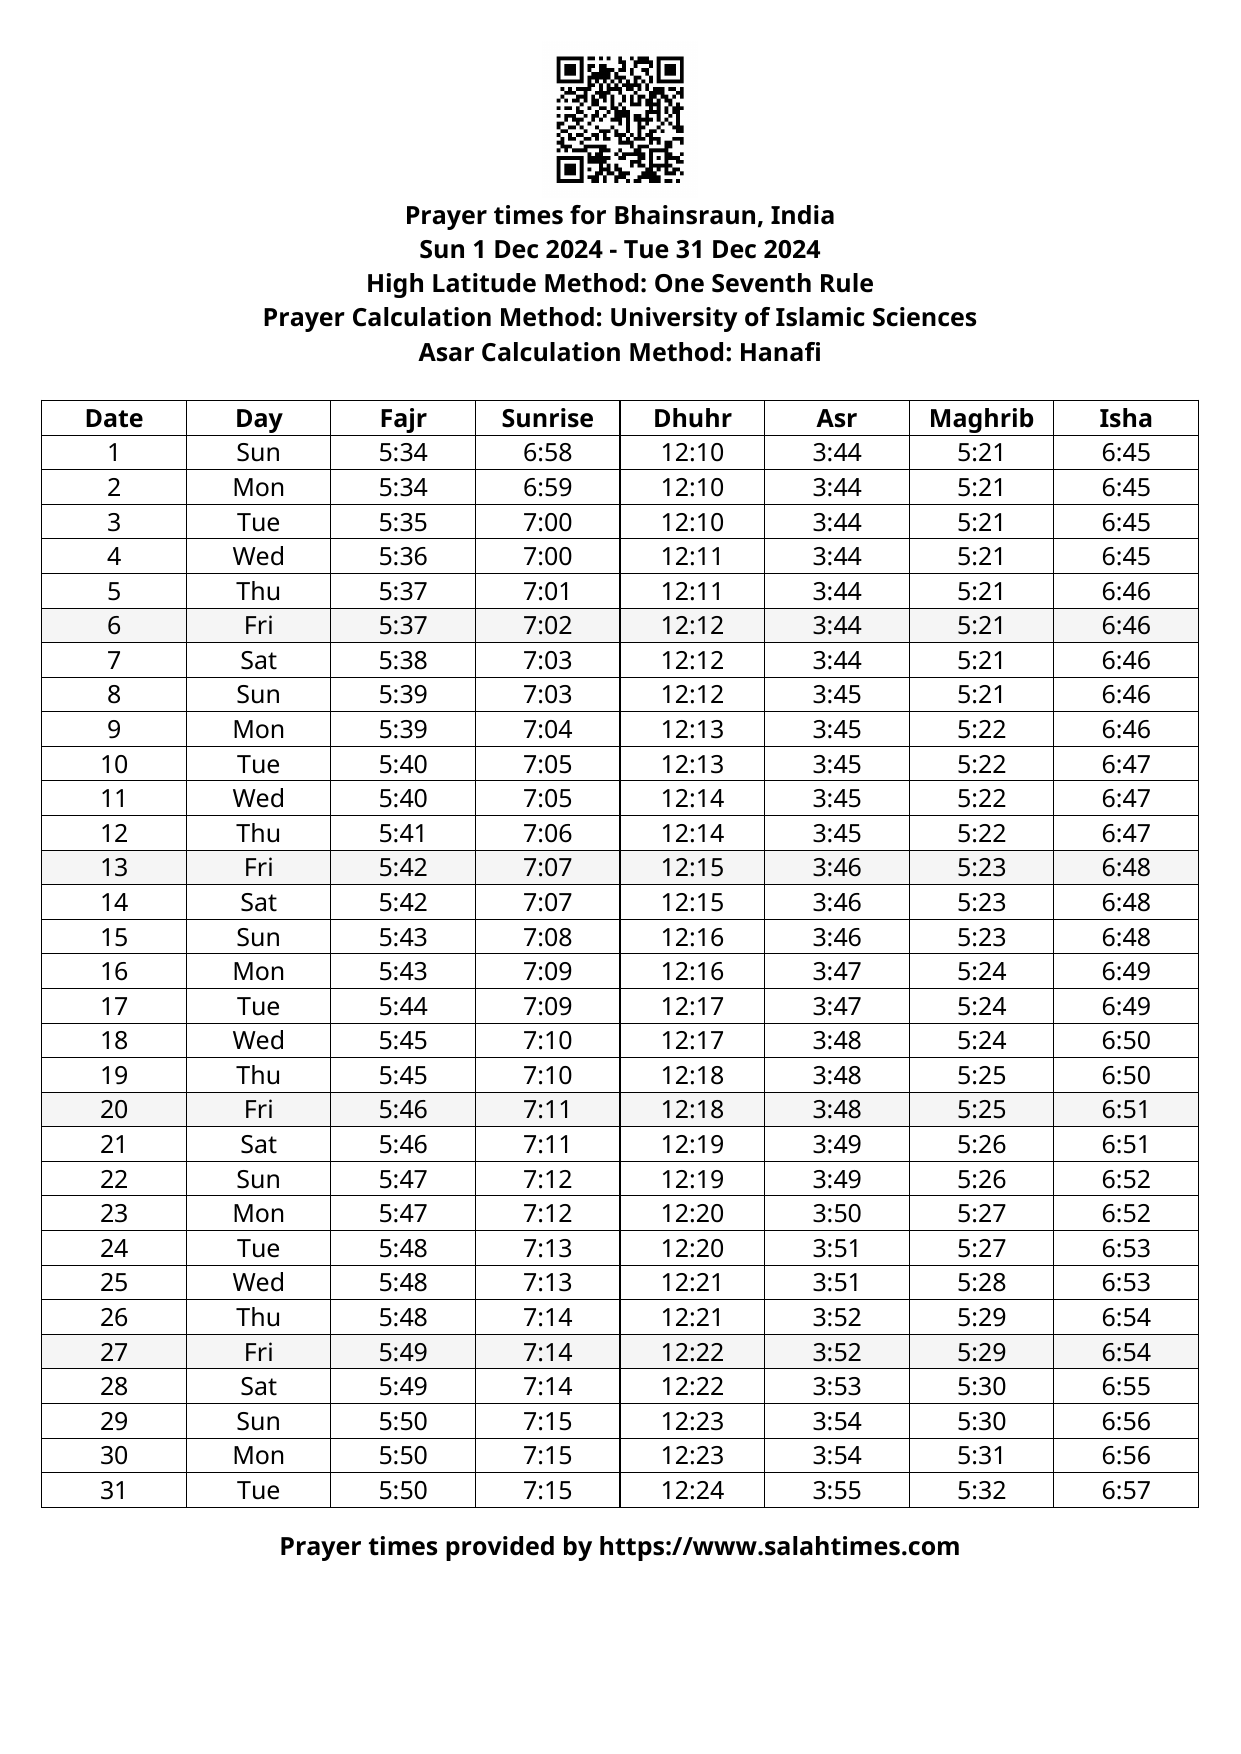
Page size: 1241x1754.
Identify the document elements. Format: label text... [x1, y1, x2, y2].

table_cell 20 [42, 1093, 186, 1126]
table_cell Tue [187, 505, 330, 538]
table_cell 5:42 [331, 885, 475, 919]
table_cell 12:11 [621, 539, 764, 573]
table_cell 7:04 [476, 712, 619, 746]
table_cell 13 [42, 851, 186, 884]
table_cell Thu [187, 574, 330, 607]
table_cell 5:43 [331, 954, 475, 988]
table_cell 12:12 [621, 678, 764, 711]
table_cell 5:45 [331, 1024, 475, 1057]
table_cell Tue [187, 747, 330, 780]
table_cell Thu [187, 816, 330, 849]
table_cell 6:46 [1054, 678, 1198, 711]
table_cell 5:27 [910, 1231, 1053, 1264]
table_cell 22 [42, 1162, 186, 1195]
table_header Fajr [331, 401, 475, 434]
table_cell 3:46 [765, 920, 909, 953]
table_cell 5:49 [331, 1335, 475, 1368]
table_cell 9 [42, 712, 186, 746]
table_cell 6:46 [1054, 574, 1198, 607]
table_cell 5:45 [331, 1058, 475, 1092]
table_cell 31 [42, 1473, 186, 1507]
table_cell 3:44 [765, 470, 909, 504]
text High Latitude Method: One Seventh Rule [42, 266, 1198, 300]
table_cell 7:11 [476, 1127, 619, 1161]
table_cell Fri [187, 609, 330, 642]
table_cell 7:01 [476, 574, 619, 607]
table_cell 12:23 [621, 1439, 764, 1472]
table_header Maghrib [910, 401, 1053, 434]
table_cell 5:21 [910, 574, 1053, 607]
table_cell Sat [187, 1127, 330, 1161]
table_cell 3:51 [765, 1266, 909, 1299]
table_cell 12:16 [621, 954, 764, 988]
table_cell 7:09 [476, 989, 619, 1022]
table_header Asr [765, 401, 909, 434]
table_cell 6:52 [1054, 1196, 1198, 1230]
table_cell 5:38 [331, 643, 475, 677]
table_cell Mon [187, 470, 330, 504]
table_cell 30 [42, 1439, 186, 1472]
table_cell Wed [187, 781, 330, 815]
table_cell 5:25 [910, 1093, 1053, 1126]
table_cell 5:29 [910, 1300, 1053, 1334]
table_cell 5:35 [331, 505, 475, 538]
table_cell 12:12 [621, 643, 764, 677]
table_cell 12:14 [621, 781, 764, 815]
table_cell 3:52 [765, 1300, 909, 1334]
table_cell 5:39 [331, 678, 475, 711]
table_cell 5:49 [331, 1369, 475, 1403]
table_cell 6:53 [1054, 1266, 1198, 1299]
table_cell 6:45 [1054, 539, 1198, 573]
table_cell 12:15 [621, 885, 764, 919]
table_cell 5:21 [910, 643, 1053, 677]
table_cell 5:40 [331, 781, 475, 815]
table_cell 3:44 [765, 574, 909, 607]
table_cell 3:47 [765, 954, 909, 988]
table_cell 12:12 [621, 609, 764, 642]
table_cell 6:48 [1054, 851, 1198, 884]
table_cell 3:55 [765, 1473, 909, 1507]
table_cell 7:03 [476, 678, 619, 711]
table_cell 6:47 [1054, 747, 1198, 780]
table_cell 12 [42, 816, 186, 849]
table_cell 7:05 [476, 781, 619, 815]
table_cell 6:54 [1054, 1300, 1198, 1334]
table_cell Mon [187, 954, 330, 988]
table_cell 6:45 [1054, 470, 1198, 504]
table_cell 3:45 [765, 712, 909, 746]
table_cell 5:43 [331, 920, 475, 953]
table_cell 5:48 [331, 1266, 475, 1299]
text Sun 1 Dec 2024 - Tue 31 Dec 2024 [42, 232, 1198, 266]
table_cell 8 [42, 678, 186, 711]
table_cell 5:26 [910, 1162, 1053, 1195]
table_cell 6:46 [1054, 643, 1198, 677]
table_cell 5:21 [910, 539, 1053, 573]
table_header Isha [1054, 401, 1198, 434]
table_cell 7:15 [476, 1439, 619, 1472]
table_cell 5:23 [910, 885, 1053, 919]
table_cell 3:47 [765, 989, 909, 1022]
table_cell 17 [42, 989, 186, 1022]
table_cell 6:48 [1054, 920, 1198, 953]
table_cell 7:15 [476, 1473, 619, 1507]
table_cell 6:53 [1054, 1231, 1198, 1264]
table_cell 5:28 [910, 1266, 1053, 1299]
table_cell 7:11 [476, 1093, 619, 1126]
table_cell 6:46 [1054, 712, 1198, 746]
table_cell 7:05 [476, 747, 619, 780]
table_cell 6:54 [1054, 1335, 1198, 1368]
table_cell 6:56 [1054, 1439, 1198, 1472]
table_cell Mon [187, 712, 330, 746]
table_cell 12:18 [621, 1093, 764, 1126]
table_cell 6:55 [1054, 1369, 1198, 1403]
table_cell 25 [42, 1266, 186, 1299]
table_cell 7:12 [476, 1162, 619, 1195]
table_cell 1 [42, 436, 186, 469]
table_cell 3:51 [765, 1231, 909, 1264]
picture [542, 41, 699, 198]
table_cell 12:18 [621, 1058, 764, 1092]
table_cell 21 [42, 1127, 186, 1161]
table_header Day [187, 401, 330, 434]
table_cell 3:44 [765, 505, 909, 538]
table_cell 3:45 [765, 781, 909, 815]
table_cell 3:54 [765, 1404, 909, 1437]
table_cell Thu [187, 1058, 330, 1092]
table_cell 7:07 [476, 885, 619, 919]
table_cell 5:44 [331, 989, 475, 1022]
table_cell 5:21 [910, 470, 1053, 504]
table_cell 5:47 [331, 1162, 475, 1195]
table_cell 7:14 [476, 1335, 619, 1368]
table_cell 28 [42, 1369, 186, 1403]
table_cell Tue [187, 1473, 330, 1507]
table_cell Wed [187, 539, 330, 573]
table_cell Fri [187, 1335, 330, 1368]
table_cell 12:14 [621, 816, 764, 849]
table_cell 12:15 [621, 851, 764, 884]
table_cell 18 [42, 1024, 186, 1057]
table_cell 5:40 [331, 747, 475, 780]
table_cell 7:15 [476, 1404, 619, 1437]
table_cell 3:54 [765, 1439, 909, 1472]
table_cell 6:45 [1054, 436, 1198, 469]
table_cell 5:47 [331, 1196, 475, 1230]
table_cell 7:14 [476, 1369, 619, 1403]
table_cell 12:16 [621, 920, 764, 953]
table_cell Sun [187, 1404, 330, 1437]
table_cell 14 [42, 885, 186, 919]
table_cell 6:58 [476, 436, 619, 469]
table_cell 12:19 [621, 1162, 764, 1195]
table_cell 5:48 [331, 1231, 475, 1264]
table_cell 6:47 [1054, 781, 1198, 815]
table_cell 5:22 [910, 712, 1053, 746]
table_cell 3:44 [765, 609, 909, 642]
table_cell 6:47 [1054, 816, 1198, 849]
table_cell 5:30 [910, 1404, 1053, 1437]
table_cell Tue [187, 989, 330, 1022]
table_cell 5:24 [910, 1024, 1053, 1057]
table_cell 3:49 [765, 1127, 909, 1161]
text Prayer Calculation Method: University of Islamic Sciences [42, 300, 1198, 334]
table_cell 7:03 [476, 643, 619, 677]
table_cell 5:50 [331, 1404, 475, 1437]
table_cell 3:44 [765, 539, 909, 573]
table_cell 12:20 [621, 1196, 764, 1230]
table_cell 12:10 [621, 436, 764, 469]
table_cell 6:45 [1054, 505, 1198, 538]
table_cell 27 [42, 1335, 186, 1368]
table_cell 12:10 [621, 505, 764, 538]
table_cell 3:53 [765, 1369, 909, 1403]
table_cell Sun [187, 920, 330, 953]
table_cell 12:17 [621, 1024, 764, 1057]
table_header Dhuhr [621, 401, 764, 434]
table_cell 5:34 [331, 470, 475, 504]
text Asar Calculation Method: Hanafi [42, 334, 1198, 368]
table_cell 3:45 [765, 747, 909, 780]
table_cell 3:49 [765, 1162, 909, 1195]
table_cell 6 [42, 609, 186, 642]
table_cell 7:13 [476, 1231, 619, 1264]
table_cell 6:51 [1054, 1093, 1198, 1126]
table_cell 24 [42, 1231, 186, 1264]
table_cell 7:06 [476, 816, 619, 849]
table_cell 6:57 [1054, 1473, 1198, 1507]
table_cell 5:26 [910, 1127, 1053, 1161]
table_cell 16 [42, 954, 186, 988]
text Prayer times provided by https://www.salahtimes.com [42, 1528, 1198, 1563]
table_cell 11 [42, 781, 186, 815]
table_cell 7:00 [476, 539, 619, 573]
table_cell Fri [187, 1093, 330, 1126]
table_cell 3:44 [765, 436, 909, 469]
table_cell Sat [187, 885, 330, 919]
table_cell 6:56 [1054, 1404, 1198, 1437]
table_cell 6:51 [1054, 1127, 1198, 1161]
table_cell 5:42 [331, 851, 475, 884]
table_cell 12:13 [621, 712, 764, 746]
table_cell 5:23 [910, 851, 1053, 884]
table_cell 7:02 [476, 609, 619, 642]
table_cell 5 [42, 574, 186, 607]
table_cell 12:19 [621, 1127, 764, 1161]
table_cell 3:45 [765, 678, 909, 711]
table_cell 5:22 [910, 781, 1053, 815]
table_cell 3:45 [765, 816, 909, 849]
table_cell Sat [187, 643, 330, 677]
table_cell 5:50 [331, 1473, 475, 1507]
table_cell 6:52 [1054, 1162, 1198, 1195]
table_cell 3:44 [765, 643, 909, 677]
table_cell 5:50 [331, 1439, 475, 1472]
table_cell 5:24 [910, 989, 1053, 1022]
table_cell 12:11 [621, 574, 764, 607]
table_cell 7:07 [476, 851, 619, 884]
table_cell 5:34 [331, 436, 475, 469]
table_cell Tue [187, 1231, 330, 1264]
table_cell 7:10 [476, 1058, 619, 1092]
table_cell 5:21 [910, 609, 1053, 642]
table_cell 12:17 [621, 989, 764, 1022]
table_cell Sun [187, 436, 330, 469]
table_cell Mon [187, 1196, 330, 1230]
table_cell 12:21 [621, 1266, 764, 1299]
table_cell 3:50 [765, 1196, 909, 1230]
table_cell Fri [187, 851, 330, 884]
table_cell 3:46 [765, 885, 909, 919]
table_cell 5:46 [331, 1093, 475, 1126]
table_cell 7 [42, 643, 186, 677]
table_cell 12:21 [621, 1300, 764, 1334]
table_cell 12:20 [621, 1231, 764, 1264]
table_cell Sun [187, 678, 330, 711]
text Prayer times for Bhainsraun, India [42, 198, 1198, 232]
table_cell 3:52 [765, 1335, 909, 1368]
table_cell 3 [42, 505, 186, 538]
table_cell Thu [187, 1300, 330, 1334]
table_cell 5:25 [910, 1058, 1053, 1092]
table_cell 7:14 [476, 1300, 619, 1334]
table_cell 5:22 [910, 747, 1053, 780]
table_cell 10 [42, 747, 186, 780]
table_cell 12:22 [621, 1335, 764, 1368]
table_cell 5:21 [910, 505, 1053, 538]
table_cell 12:23 [621, 1404, 764, 1437]
table_cell 5:48 [331, 1300, 475, 1334]
table_cell Sun [187, 1162, 330, 1195]
table_cell 5:21 [910, 436, 1053, 469]
table_cell 12:24 [621, 1473, 764, 1507]
table_cell 7:10 [476, 1024, 619, 1057]
table_cell 5:23 [910, 920, 1053, 953]
table_header Sunrise [476, 401, 619, 434]
table_cell 12:13 [621, 747, 764, 780]
table_cell 3:46 [765, 851, 909, 884]
table_cell 7:09 [476, 954, 619, 988]
table_cell 26 [42, 1300, 186, 1334]
table_cell 5:46 [331, 1127, 475, 1161]
table_cell 5:39 [331, 712, 475, 746]
table_cell 19 [42, 1058, 186, 1092]
table_cell 3:48 [765, 1058, 909, 1092]
table_cell 5:24 [910, 954, 1053, 988]
table_cell 7:00 [476, 505, 619, 538]
table_cell 5:32 [910, 1473, 1053, 1507]
table_cell 5:29 [910, 1335, 1053, 1368]
table_cell 3:48 [765, 1093, 909, 1126]
table_cell 6:48 [1054, 885, 1198, 919]
table_cell 5:41 [331, 816, 475, 849]
table_cell Wed [187, 1266, 330, 1299]
table_cell 6:46 [1054, 609, 1198, 642]
table_cell 5:36 [331, 539, 475, 573]
table_cell 5:31 [910, 1439, 1053, 1472]
table_cell Wed [187, 1024, 330, 1057]
table_cell 6:50 [1054, 1058, 1198, 1092]
table_cell 12:10 [621, 470, 764, 504]
table_cell 23 [42, 1196, 186, 1230]
table_cell 4 [42, 539, 186, 573]
table_cell Sat [187, 1369, 330, 1403]
table_cell 5:37 [331, 574, 475, 607]
table_cell 6:49 [1054, 989, 1198, 1022]
table_cell 15 [42, 920, 186, 953]
table_cell 5:30 [910, 1369, 1053, 1403]
table_cell 7:08 [476, 920, 619, 953]
table_cell 2 [42, 470, 186, 504]
table_cell 3:48 [765, 1024, 909, 1057]
table_cell Mon [187, 1439, 330, 1472]
table_cell 7:13 [476, 1266, 619, 1299]
table_cell 5:37 [331, 609, 475, 642]
table_cell 6:49 [1054, 954, 1198, 988]
table_cell 5:21 [910, 678, 1053, 711]
table_cell 29 [42, 1404, 186, 1437]
table_cell 7:12 [476, 1196, 619, 1230]
table_cell 5:22 [910, 816, 1053, 849]
table_header Date [42, 401, 186, 434]
table_cell 6:50 [1054, 1024, 1198, 1057]
table_cell 5:27 [910, 1196, 1053, 1230]
table_cell 6:59 [476, 470, 619, 504]
table_cell 12:22 [621, 1369, 764, 1403]
